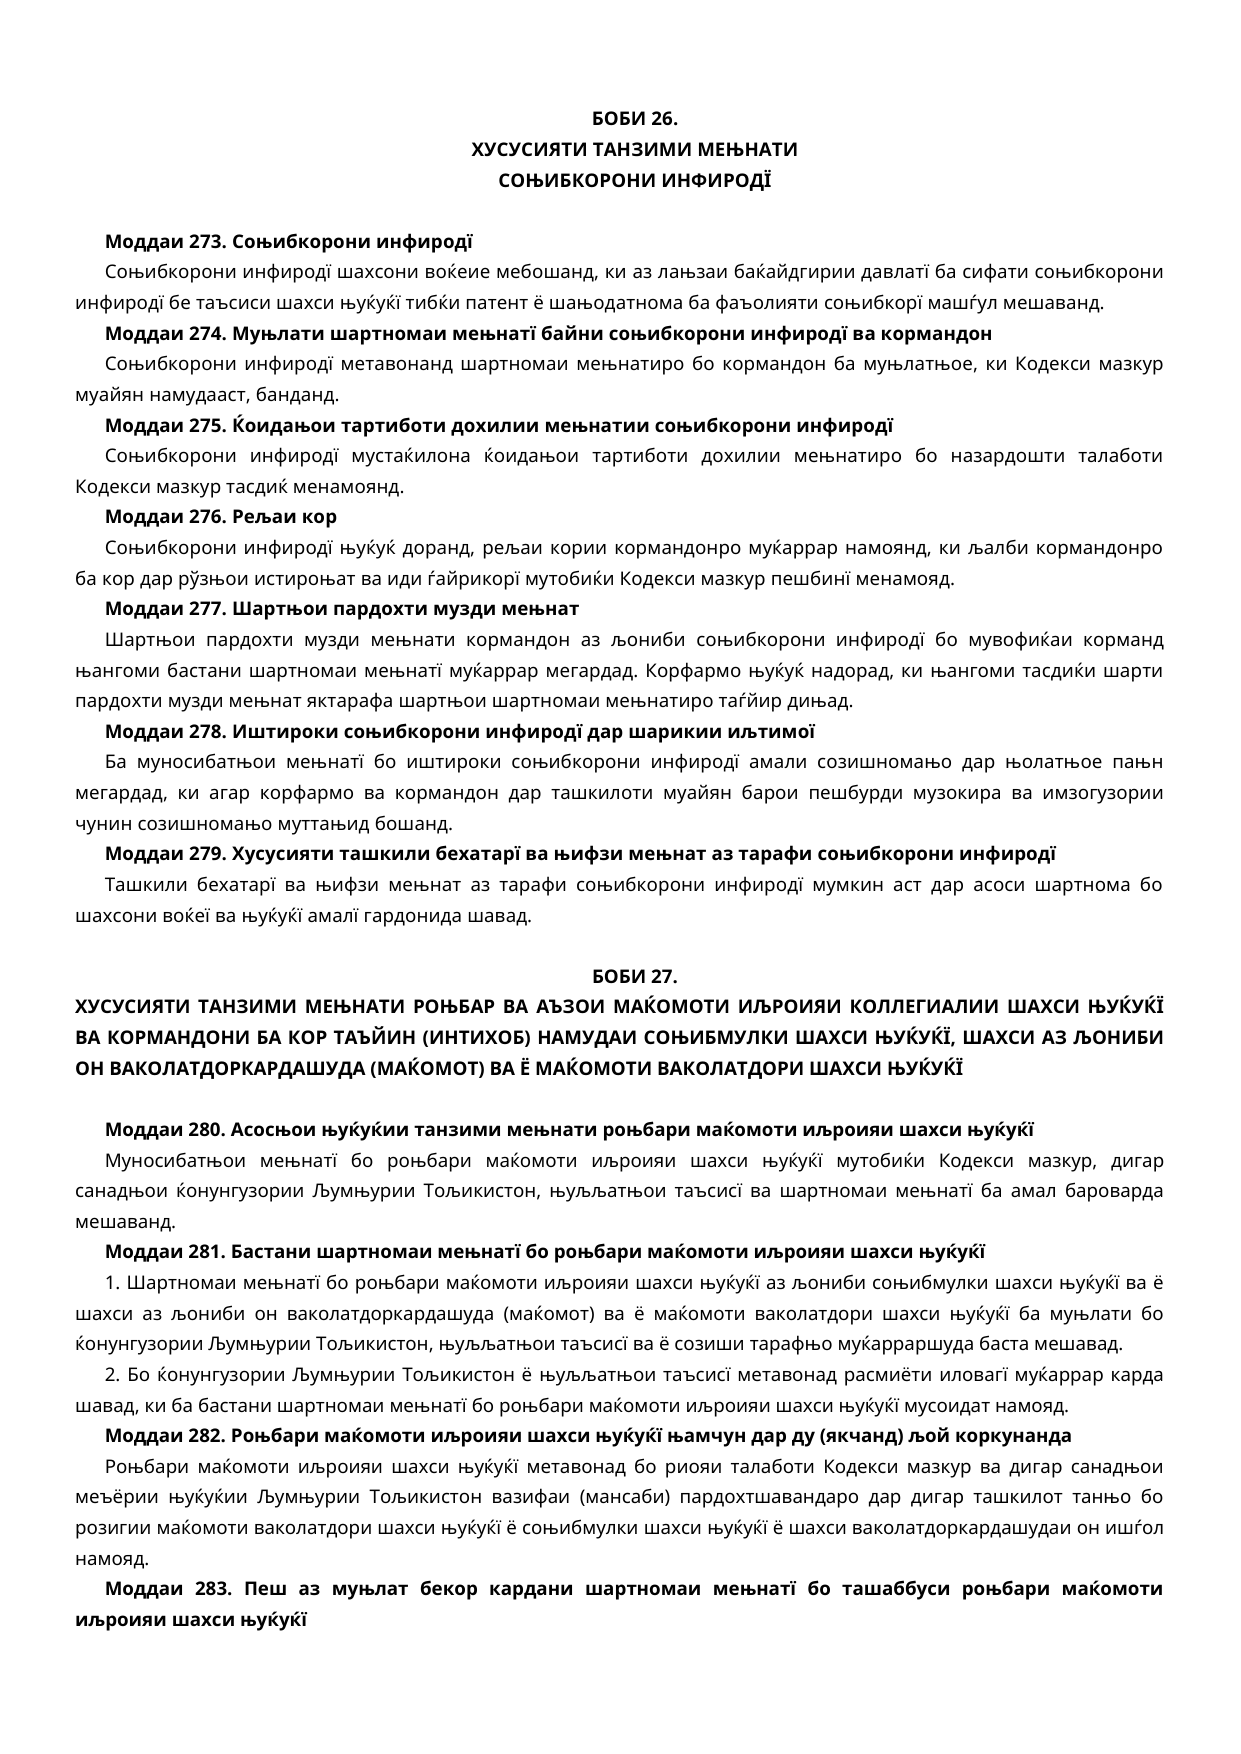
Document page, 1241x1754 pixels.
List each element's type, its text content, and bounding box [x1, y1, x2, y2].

text Соњибкорони инфиродї шахсони воќеие мебошанд, ки аз лањзаи баќайдгирии давлатї ба сифати соњибкорони инфиродї бе таъсиси шахси њуќуќї тибќи патент ё шањодатнома ба фаъолияти соњибкорї машѓул мешаванд. [75, 259, 1165, 315]
text Моддаи 282. Роњбари маќомоти иљроияи шахси њуќуќї њамчун дар ду (якчанд) љой коркунанда [75, 1422, 1165, 1448]
text Моддаи 273. Соњибкорони инфиродї [75, 228, 1165, 254]
text Моддаи 277. Шартњои пардохти музди мењнат [75, 596, 1165, 621]
text Моддаи 283. Пеш аз муњлат бекор кардани шартномаи мењнатї бо ташаббуси роњбари маќомоти иљроияи шахси њуќуќї [75, 1576, 1165, 1632]
text Соњибкорони инфиродї метавонанд шартномаи мењнатиро бо кормандон ба муњлатњое, ки Кодекси мазкур муайян намудааст, банданд. [75, 351, 1165, 407]
text Соњибкорони инфиродї њуќуќ доранд, рељаи кории кормандонро муќаррар намоянд, ки љалби кормандонро ба кор дар рўзњои истироњат ва иди ѓайрикорї мутобиќи Кодекси мазкур пешбинї менамояд. [75, 534, 1165, 591]
text Соњибкорони инфиродї мустаќилона ќоидањои тартиботи дохилии мењнатиро бо назардошти талаботи Кодекси мазкур тасдиќ менамоянд. [75, 442, 1165, 499]
text БОБИ 26. [75, 106, 1165, 131]
text Ташкили бехатарї ва њифзи мењнат аз тарафи соњибкорони инфиродї мумкин аст дар асоси шартнома бо шахсони воќеї ва њуќуќї амалї гардонида шавад. [75, 871, 1165, 927]
text ХУСУСИЯТИ ТАНЗИМИ МЕЊНАТИ [75, 136, 1165, 162]
text Моддаи 280. Асосњои њуќуќии танзими мењнати роњбари маќомоти иљроияи шахси њуќуќї [75, 1116, 1165, 1142]
text Ба муносибатњои мењнатї бо иштироки соњибкорони инфиродї амали созишномањо дар њолатњое пањн мегардад, ки агар корфармо ва кормандон дар ташкилоти муайян барои пешбурди музокира ва имзогузории чунин созишномањо муттањид бошанд. [75, 749, 1165, 836]
text 2. Бо ќонунгузории Љумњурии Тољикистон ё њуљљатњои таъсисї метавонад расмиёти иловагї муќаррар карда шавад, ки ба бастани шартномаи мењнатї бо роњбари маќомоти иљроияи шахси њуќуќї мусоидат намояд. [75, 1361, 1165, 1417]
text 1. Шартномаи мењнатї бо роњбари маќомоти иљроияи шахси њуќуќї аз љониби соњибмулки шахси њуќуќї ва ё шахси аз љониби он ваколатдоркардашуда (маќомот) ва ё маќомоти ваколатдори шахси њуќуќї ба муњлати бо ќонунгузории Љумњурии Тољикистон, њуљљатњои таъсисї ва ё созиши тарафњо муќарраршуда баста мешавад. [75, 1269, 1165, 1356]
text Шартњои пардохти музди мењнати кормандон аз љониби соњибкорони инфиродї бо мувофиќаи корманд њангоми бастани шартномаи мењнатї муќаррар мегардад. Корфармо њуќуќ надорад, ки њангоми тасдиќи шарти пардохти музди мењнат яктарафа шартњои шартномаи мењнатиро таѓйир дињад. [75, 626, 1165, 713]
text Моддаи 278. Иштироки соњибкорони инфиродї дар шарикии иљтимої [75, 718, 1165, 744]
text Моддаи 274. Муњлати шартномаи мењнатї байни соњибкорони инфиродї ва кормандон [75, 320, 1165, 346]
text Муносибатњои мењнатї бо роњбари маќомоти иљроияи шахси њуќуќї мутобиќи Кодекси мазкур, дигар санадњои ќонунгузории Љумњурии Тољикистон, њуљљатњои таъсисї ва шартномаи мењнатї ба амал бароварда мешаванд. [75, 1147, 1165, 1234]
text СОЊИБКОРОНИ ИНФИРОДЇ [75, 167, 1165, 192]
text ХУСУСИЯТИ ТАНЗИМИ МЕЊНАТИ РОЊБАР ВА АЪЗОИ МАЌОМОТИ ИЉРОИЯИ КОЛЛЕГИАЛИИ ШАХСИ ЊУЌУЌЇ ВА КОРМАНДОНИ БА КОР ТАЪЙИН (ИНТИХОБ) НАМУДАИ СОЊИБМУЛКИ ШАХСИ ЊУЌУЌЇ, ШАХСИ АЗ ЉОНИБИ ОН ВАКОЛАТДОРКАРДАШУДА (МАЌОМОТ) ВА Ё МАЌОМОТИ ВАКОЛАТДОРИ ШАХСИ ЊУЌУЌЇ [75, 994, 1165, 1081]
text БОБИ 27. [75, 963, 1165, 989]
text Моддаи 275. Ќоидањои тартиботи дохилии мењнатии соњибкорони инфиродї [75, 412, 1165, 437]
text Моддаи 281. Бастани шартномаи мењнатї бо роњбари маќомоти иљроияи шахси њуќуќї [75, 1239, 1165, 1264]
text Моддаи 279. Хусусияти ташкили бехатарї ва њифзи мењнат аз тарафи соњибкорони инфиродї [75, 841, 1165, 866]
text Роњбари маќомоти иљроияи шахси њуќуќї метавонад бо риояи талаботи Кодекси мазкур ва дигар санадњои меъёрии њуќуќии Љумњурии Тољикистон вазифаи (мансаби) пардохтшавандаро дар дигар ташкилот танњо бо розигии маќомоти ваколатдори шахси њуќуќї ё соњибмулки шахси њуќуќї ё шахси ваколатдоркардашудаи он ишѓол намояд. [75, 1453, 1165, 1571]
text Моддаи 276. Рељаи кор [75, 504, 1165, 529]
